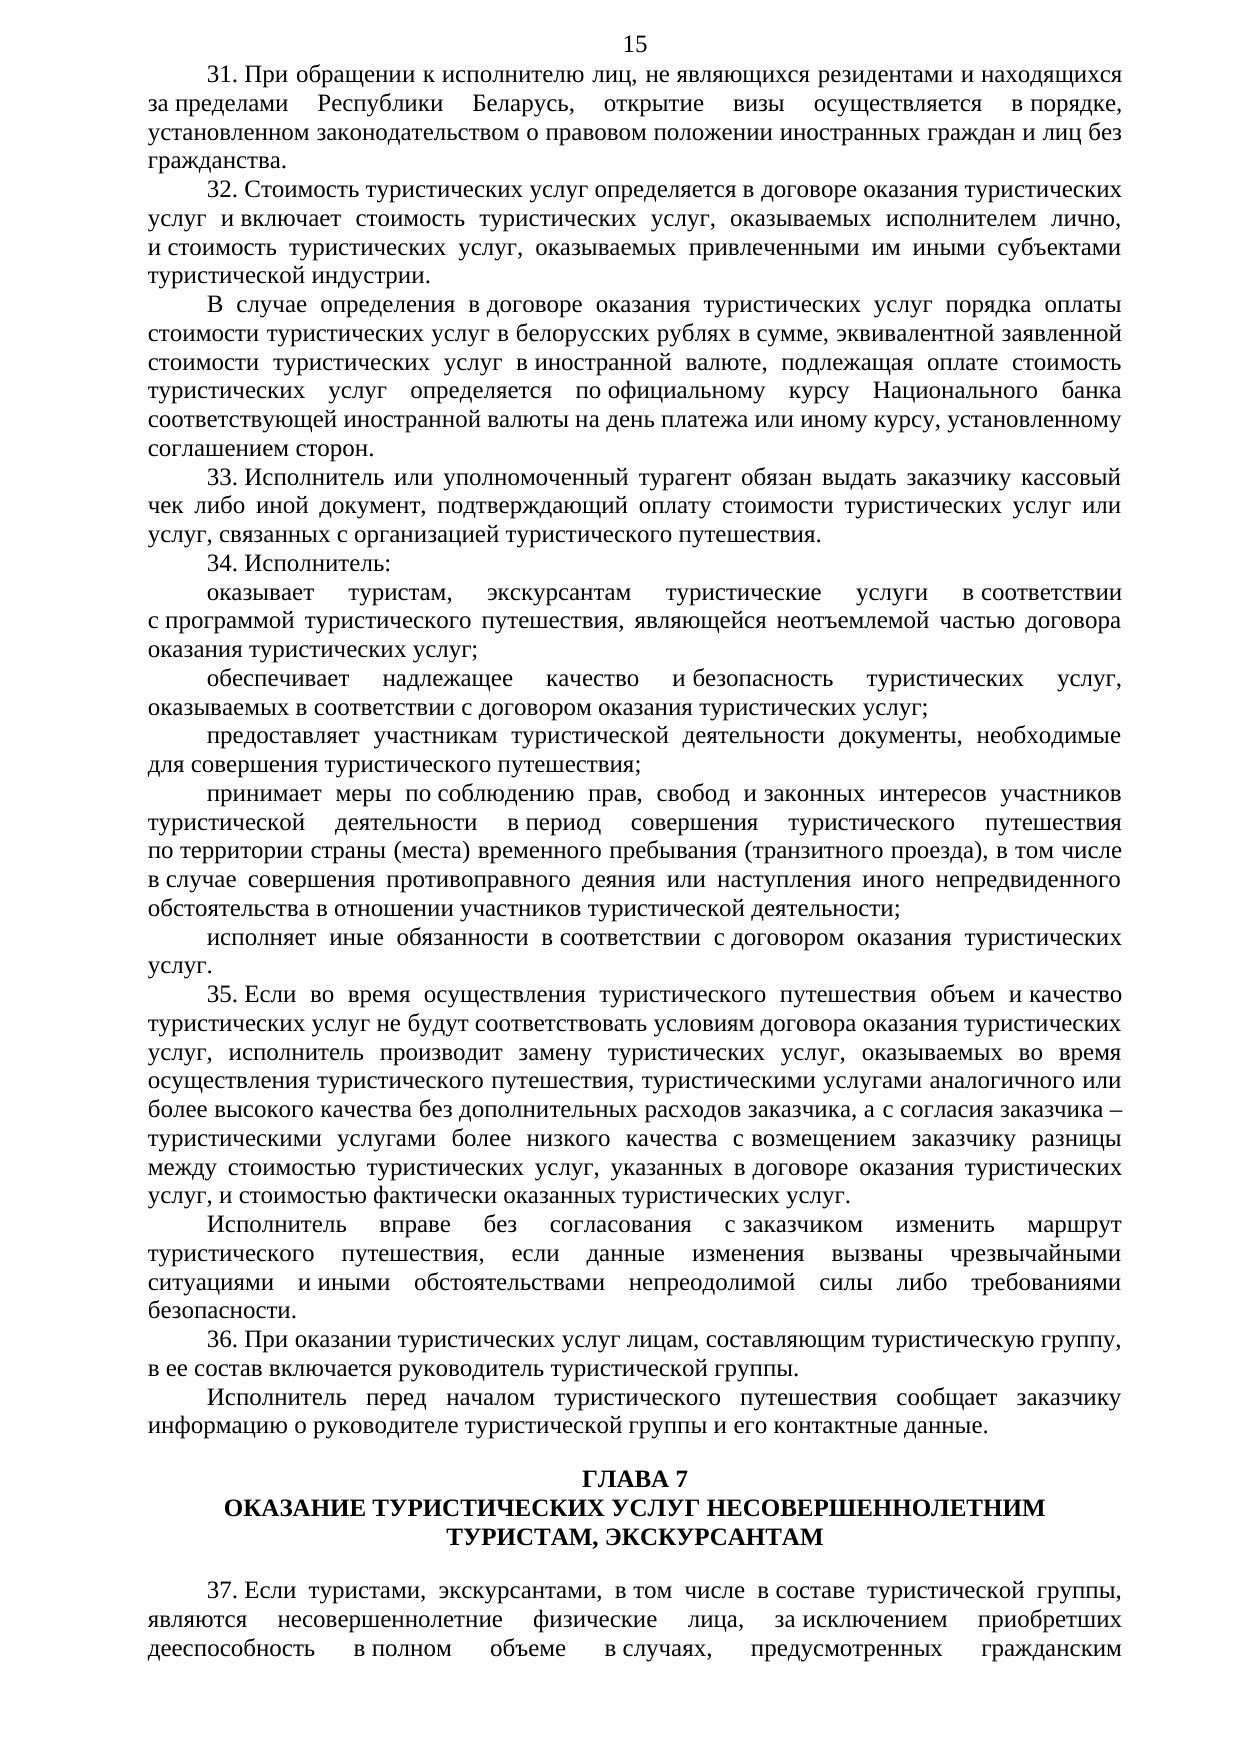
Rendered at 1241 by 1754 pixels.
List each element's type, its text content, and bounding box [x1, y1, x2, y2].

text 31. При обращении к исполнителю лиц, не являющихся резидентами и находящихся за пределами Республики Беларусь, открытие визы осуществляется в порядке, установленном законодательством о правовом положении иностранных граждан и лиц без гражданства. [148, 59, 1122, 174]
text Исполнитель вправе без согласования с заказчиком изменить маршрут туристического путешествия, если данные изменения вызваны чрезвычайными ситуациями и иными обстоятельствами непреодолимой силы либо требованиями безопасности. [148, 1209, 1122, 1324]
text 34. Исполнитель: [148, 548, 1122, 577]
text 32. Стоимость туристических услуг определяется в договоре оказания туристических услуг и включает стоимость туристических услуг, оказываемых исполнителем лично, и стоимость туристических услуг, оказываемых привлеченными им иными субъектами туристической индустрии. [148, 174, 1122, 289]
text 36. При оказании туристических услуг лицам, составляющим туристическую группу, в ее состав включается руководитель туристической группы. [148, 1324, 1122, 1382]
text исполняет иные обязанности в соответствии с договором оказания туристических услуг. [148, 922, 1122, 979]
text принимает меры по соблюдению прав, свобод и законных интересов участников туристической деятельности в период совершения туристического путешествия по территории страны (места) временного пребывания (транзитного проезда), в том числе в случае совершения противоправного деяния или наступления иного непредвиденного обстоятельства в отношении участников туристической деятельности; [148, 778, 1122, 922]
text Исполнитель перед началом туристического путешествия сообщает заказчику информацию о руководителе туристической группы и его контактные данные. [148, 1382, 1122, 1439]
text 33. Исполнитель или уполномоченный турагент обязан выдать заказчику кассовый чек либо иной документ, подтверждающий оплату стоимости туристических услуг или услуг, связанных с организацией туристического путешествия. [148, 462, 1122, 548]
text В случае определения в договоре оказания туристических услуг порядка оплаты стоимости туристических услуг в белорусских рублях в сумме, эквивалентной заявленной стоимости туристических услуг в иностранной валюте, подлежащая оплате стоимость туристических услуг определяется по официальному курсу Национального банка соответствующей иностранной валюты на день платежа или иному курсу, установленному соглашением сторон. [148, 289, 1122, 462]
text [148, 1575, 1122, 1662]
text обеспечивает надлежащее качество и безопасность туристических услуг, оказываемых в соответствии с договором оказания туристических услуг; [148, 663, 1122, 720]
text 35. Если во время осуществления туристического путешествия объем и качество туристических услуг не будут соответствовать условиям договора оказания туристических услуг, исполнитель производит замену туристических услуг, оказываемых во время осуществления туристического путешествия, туристическими услугами аналогичного или более высокого качества без дополнительных расходов заказчика, а с согласия заказчика – туристическими услугами более низкого качества с возмещением заказчику разницы между стоимостью туристических услуг, указанных в договоре оказания туристических услуг, и стоимостью фактически оказанных туристических услуг. [148, 979, 1122, 1209]
text предоставляет участникам туристической деятельности документы, необходимые для совершения туристического путешествия; [148, 720, 1122, 778]
text оказывает туристам, экскурсантам туристические услуги в соответствии с программой туристического путешествия, являющейся неотъемлемой частью договора оказания туристических услуг; [148, 577, 1122, 663]
text ГЛАВА 7 ОКАЗАНИЕ ТУРИСТИЧЕСКИХ УСЛУГ НЕСОВЕРШЕННОЛЕТНИМ ТУРИСТАМ, ЭКСКУРСАНТАМ [148, 1464, 1122, 1550]
